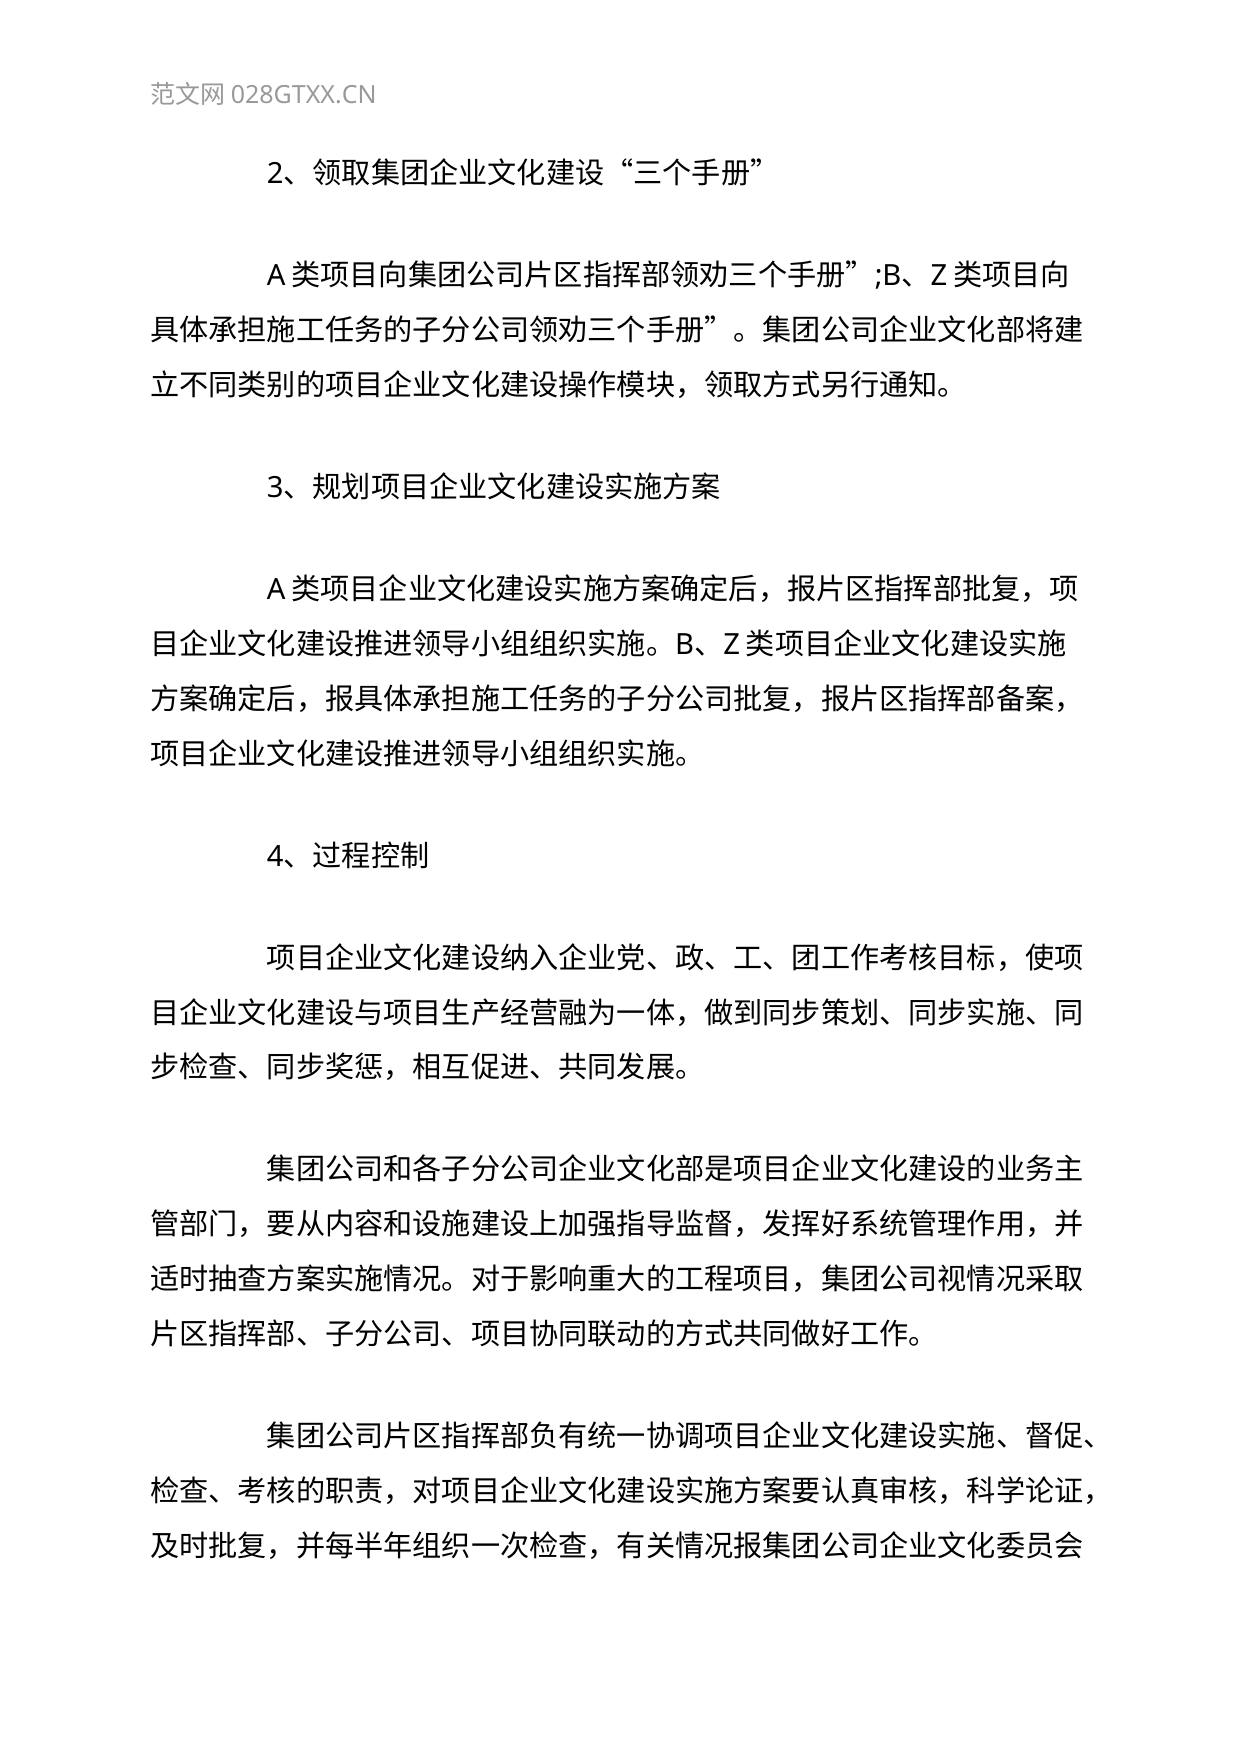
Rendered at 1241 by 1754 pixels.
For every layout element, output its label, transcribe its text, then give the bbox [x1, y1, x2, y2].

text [150, 1412, 1090, 1564]
text 3、规划项目企业文化建设实施方案 [150, 464, 1090, 506]
text 4、过程控制 [150, 832, 1090, 875]
text A类项目企业文化建设实施方案确定后，报片区指挥部批复，项目企业文化建设推进领导小组组织实施。B、Z类项目企业文化建设实施方案确定后，报具体承担施工任务的子分公司批复，报片区指挥部备案，项目企业文化建设推进领导小组组织实施。 [150, 566, 1090, 773]
text 集团公司和各子分公司企业文化部是项目企业文化建设的业务主管部门，要从内容和设施建设上加强指导监督，发挥好系统管理作用，并适时抽查方案实施情况。对于影响重大的工程项目，集团公司视情况采取片区指挥部、子分公司、项目协同联动的方式共同做好工作。 [150, 1146, 1090, 1353]
text A类项目向集团公司片区指挥部领劝三个手册”;B、Z类项目向具体承担施工任务的子分公司领劝三个手册”。集团公司企业文化部将建立不同类别的项目企业文化建设操作模块，领取方式另行通知。 [150, 252, 1090, 404]
text 2、领取集团企业文化建设“三个手册” [150, 150, 1090, 192]
text 项目企业文化建设纳入企业党、政、工、团工作考核目标，使项目企业文化建设与项目生产经营融为一体，做到同步策划、同步实施、同步检查、同步奖惩，相互促进、共同发展。 [150, 934, 1090, 1086]
